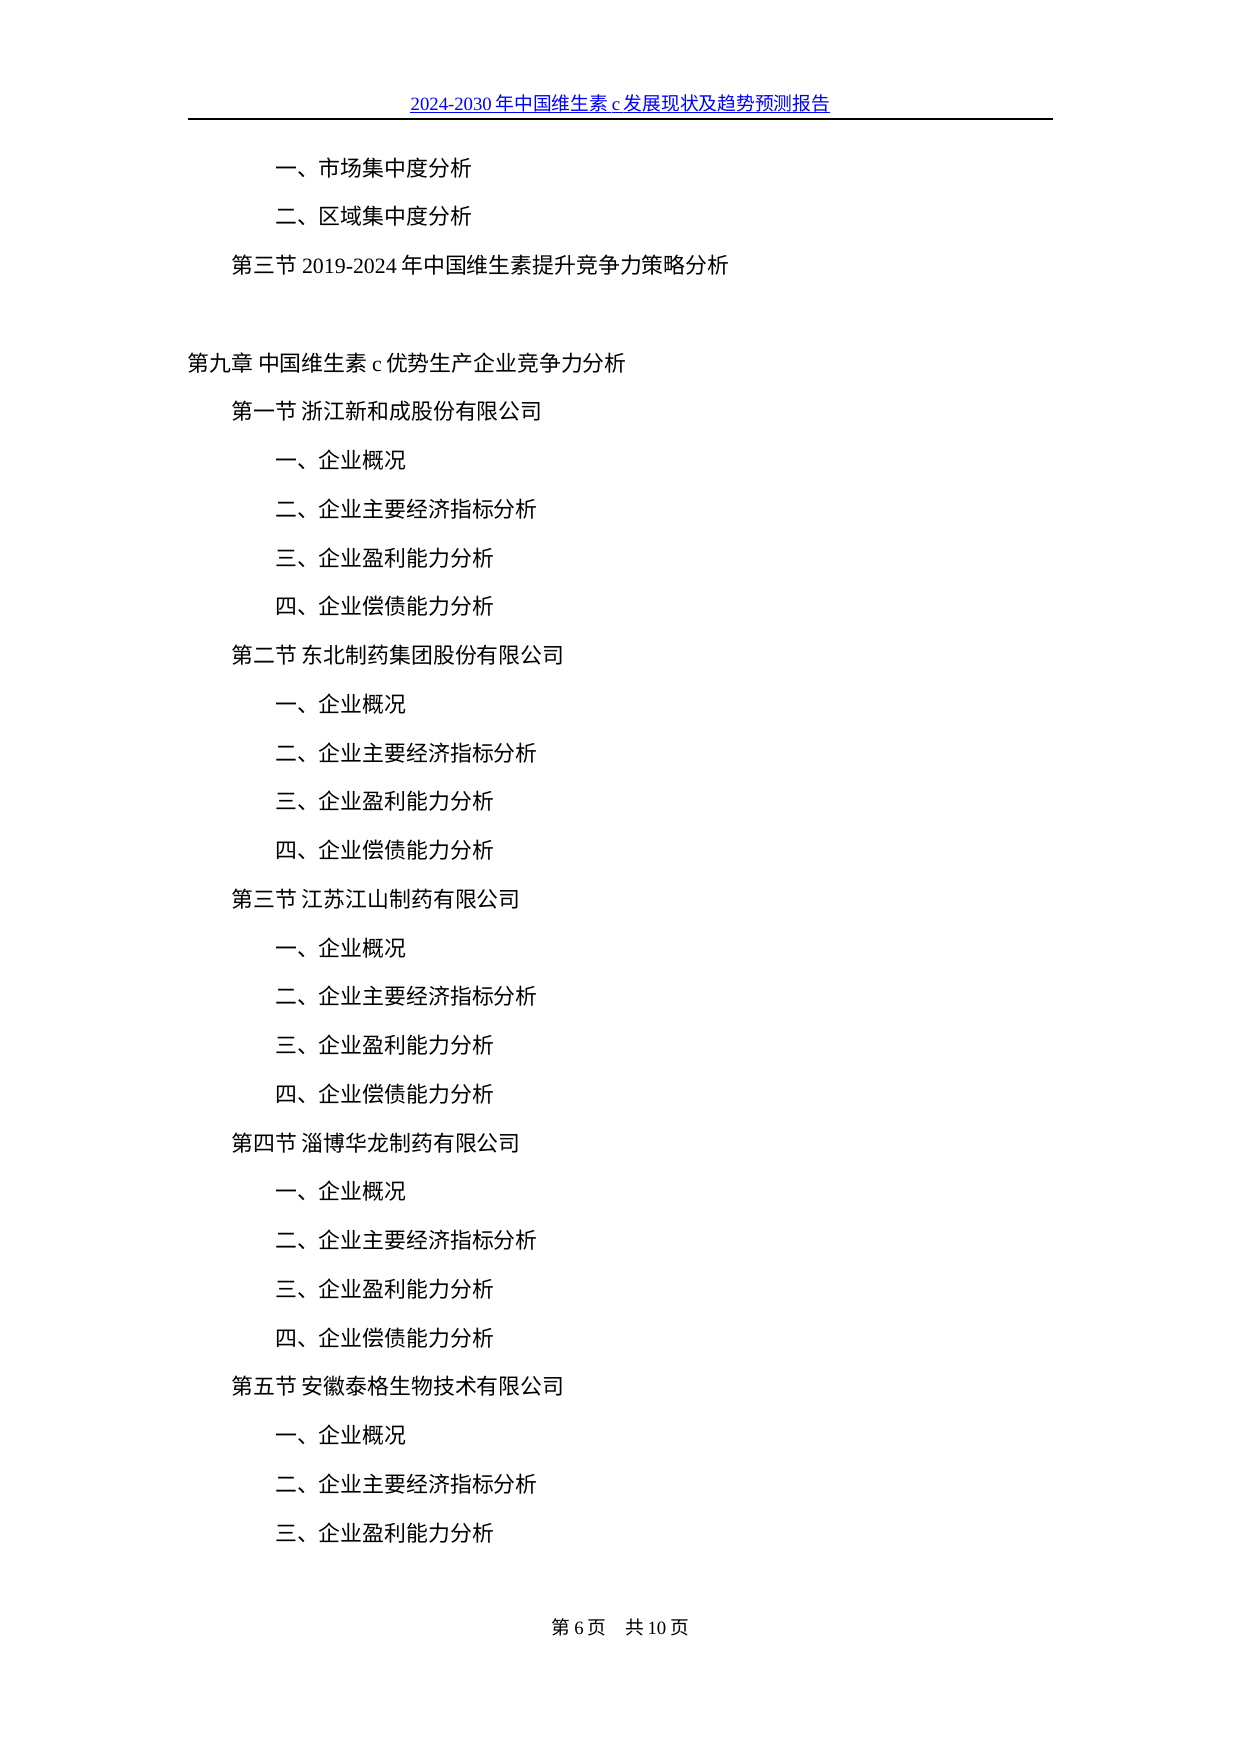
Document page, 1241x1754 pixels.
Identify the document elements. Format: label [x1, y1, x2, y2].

text [187, 150, 1053, 1548]
